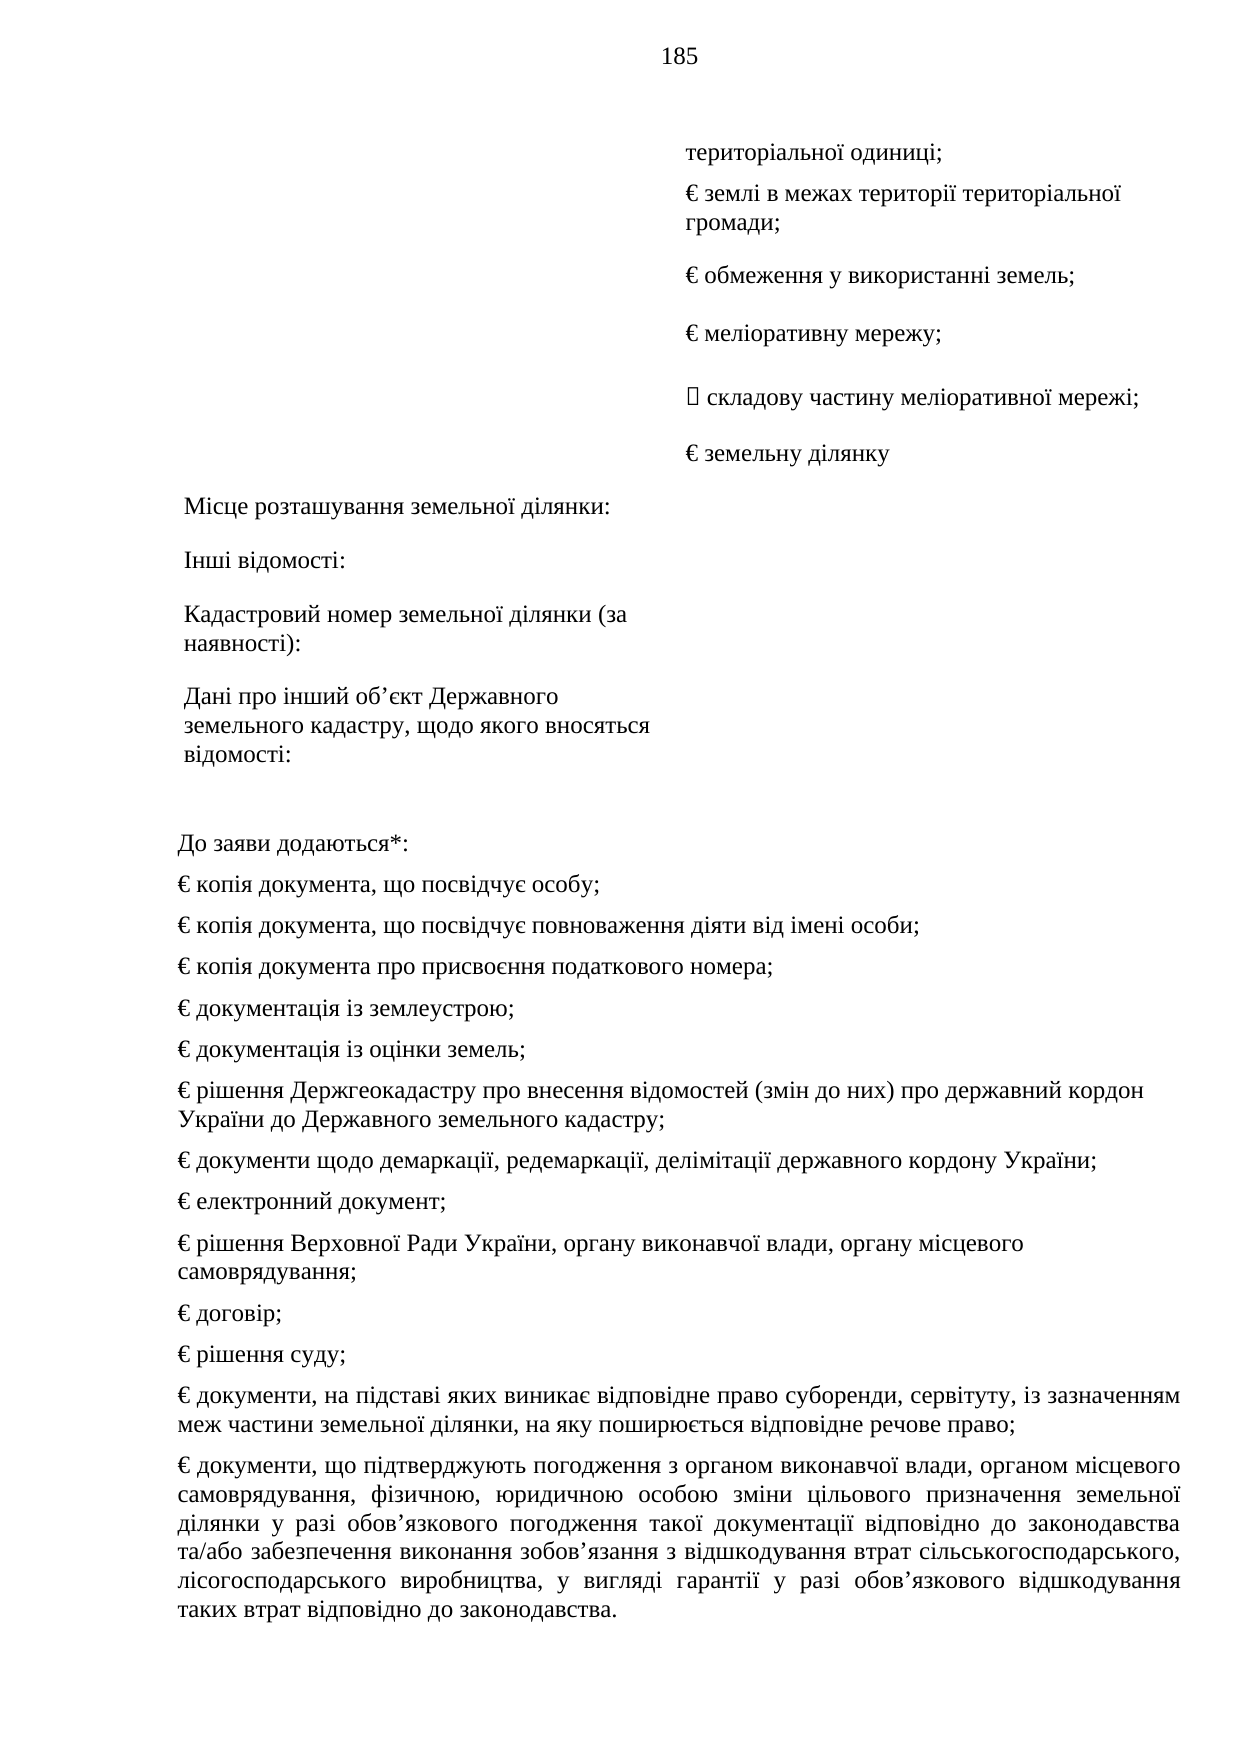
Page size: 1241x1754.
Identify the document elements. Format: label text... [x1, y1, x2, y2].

text € рішення Верховної Ради України, органу виконавчої влади, органу місцевого самоврядування; [177, 1228, 1181, 1285]
text € електронний документ; [177, 1186, 1181, 1215]
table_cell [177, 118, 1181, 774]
text € документація із оцінки земель; [177, 1034, 1181, 1063]
text € документи, на підставі яких виникає відповідне право суборенди, сервітуту, із зазначенням меж частини земельної ділянки, на яку поширюється відповідне речове право; [177, 1380, 1181, 1438]
text € копія документа про присвоєння податкового номера; [177, 951, 1181, 980]
text € рішення суду; [177, 1339, 1181, 1368]
text € документація із землеустрою; [177, 993, 1181, 1021]
text До заяви додаються*: [177, 828, 1181, 856]
text € документи, що підтверджують погодження з органом виконавчої влади, органом місцевого самоврядування, фізичною, юридичною особою зміни цільового призначення земельної ділянки у разі обов’язкового погодження такої документації відповідно до законодавства та/або забезпечення виконання зобов’язання з відшкодування втрат сільськогосподарського, лісогосподарського виробництва, у вигляді гарантії у разі обов’язкового відшкодування таких втрат відповідно до законодавства. [177, 1450, 1181, 1623]
text € рішення Держгеокадастру про внесення відомостей (змін до них) про державний кордон України до Державного земельного кадастру; [177, 1075, 1181, 1133]
text € копія документа, що посвідчує особу; [177, 869, 1181, 898]
text € документи щодо демаркації, редемаркації, делімітації державного кордону України; [177, 1145, 1181, 1174]
text € договір; [177, 1298, 1181, 1326]
text € копія документа, що посвідчує повноваження діяти від імені особи; [177, 910, 1181, 939]
